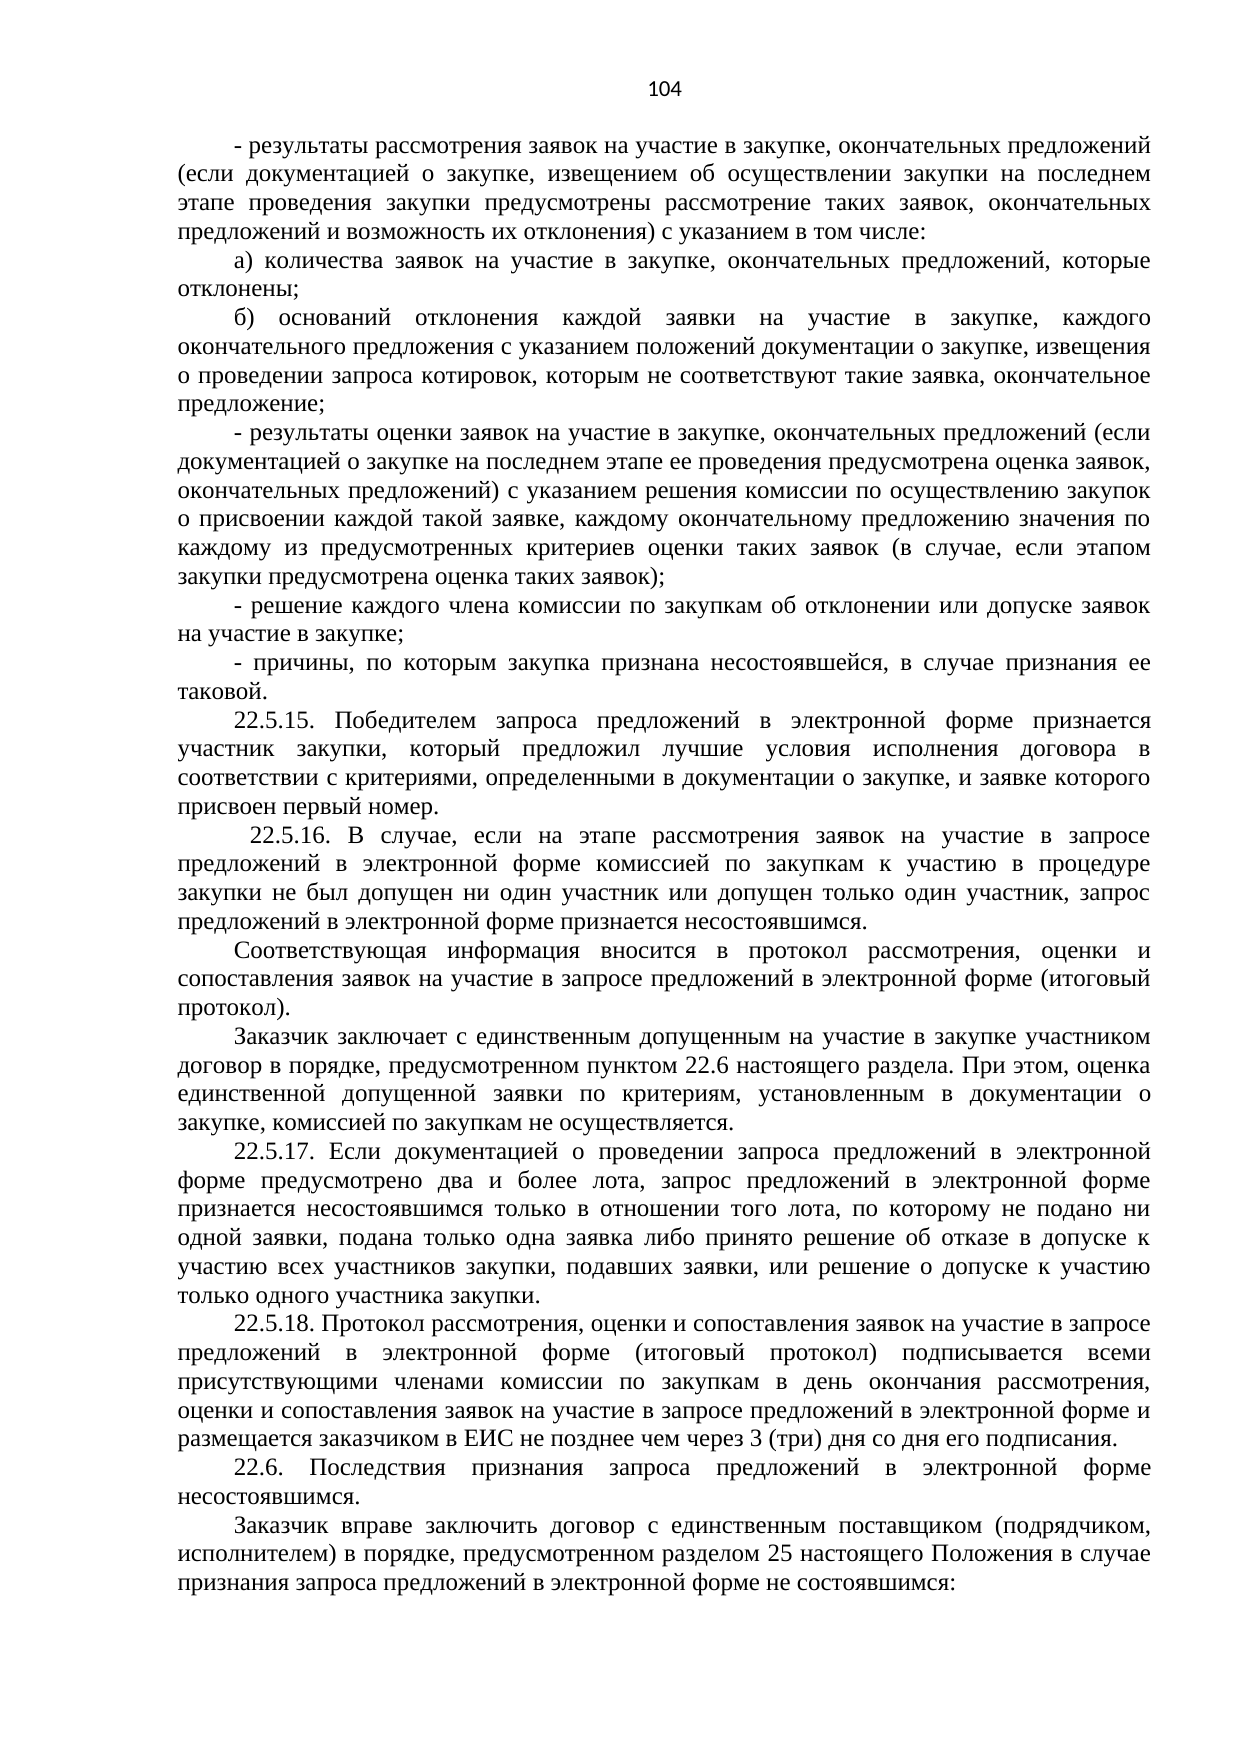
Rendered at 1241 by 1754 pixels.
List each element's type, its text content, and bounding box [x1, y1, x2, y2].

text - результаты рассмотрения заявок на участие в закупке, окончательных предложений (если документацией о закупке, извещением об осуществлении закупки на последнем этапе проведения закупки предусмотрены рассмотрение таких заявок, окончательных предложений и возможность их отклонения) с указанием в том числе: [177, 130, 1152, 245]
text 22.5.17. Если документацией о проведении запроса предложений в электронной форме предусмотрено два и более лота, запрос предложений в электронной форме признается несостоявшимся только в отношении того лота, по которому не подано ни одной заявки, подана только одна заявка либо принято решение об отказе в допуске к участию всех участников закупки, подавших заявки, или решение о допуске к участию только одного участника закупки. [177, 1136, 1152, 1308]
text - причины, по которым закупка признана несостоявшейся, в случае признания ее таковой. [177, 647, 1152, 705]
text 22.5.18. Протокол рассмотрения, оценки и сопоставления заявок на участие в запросе предложений в электронной форме (итоговый протокол) подписывается всеми присутствующими членами комиссии по закупкам в день окончания рассмотрения, оценки и сопоставления заявок на участие в запросе предложений в электронной форме и размещается заказчиком в ЕИС не позднее чем через 3 (три) дня со дня его подписания. [177, 1308, 1152, 1452]
text - результаты оценки заявок на участие в закупке, окончательных предложений (если документацией о закупке на последнем этапе ее проведения предусмотрена оценка заявок, окончательных предложений) с указанием решения комиссии по осуществлению закупок о присвоении каждой такой заявке, каждому окончательному предложению значения по каждому из предусмотренных критериев оценки таких заявок (в случае, если этапом закупки предусмотрена оценка таких заявок); [177, 417, 1152, 590]
text а) количества заявок на участие в закупке, окончательных предложений, которые отклонены; [177, 245, 1152, 302]
text Соответствующая информация вносится в протокол рассмотрения, оценки и сопоставления заявок на участие в запросе предложений в электронной форме (итоговый протокол). [177, 935, 1152, 1021]
text - решение каждого члена комиссии по закупкам об отклонении или допуске заявок на участие в закупке; [177, 590, 1152, 647]
text 22.5.15. Победителем запроса предложений в электронной форме признается участник закупки, который предложил лучшие условия исполнения договора в соответствии с критериями, определенными в документации о закупке, и заявке которого присвоен первый номер. [177, 705, 1152, 820]
text Заказчик заключает с единственным допущенным на участие в закупке участником договор в порядке, предусмотренном пунктом 22.6 настоящего раздела. При этом, оценка единственной допущенной заявки по критериям, установленным в документации о закупке, комиссией по закупкам не осуществляется. [177, 1021, 1152, 1136]
text б) оснований отклонения каждой заявки на участие в закупке, каждого окончательного предложения с указанием положений документации о закупке, извещения о проведении запроса котировок, которым не соответствуют такие заявка, окончательное предложение; [177, 302, 1152, 417]
text 22.6. Последствия признания запроса предложений в электронной форме несостоявшимся. [177, 1452, 1152, 1510]
text Заказчик вправе заключить договор с единственным поставщиком (подрядчиком, исполнителем) в порядке, предусмотренном разделом 25 настоящего Положения в случае признания запроса предложений в электронной форме не состоявшимся: [177, 1510, 1152, 1596]
text 22.5.16. В случае, если на этапе рассмотрения заявок на участие в запросе предложений в электронной форме комиссией по закупкам к участию в процедуре закупки не был допущен ни один участник или допущен только один участник, запрос предложений в электронной форме признается несостоявшимся. [177, 820, 1152, 935]
